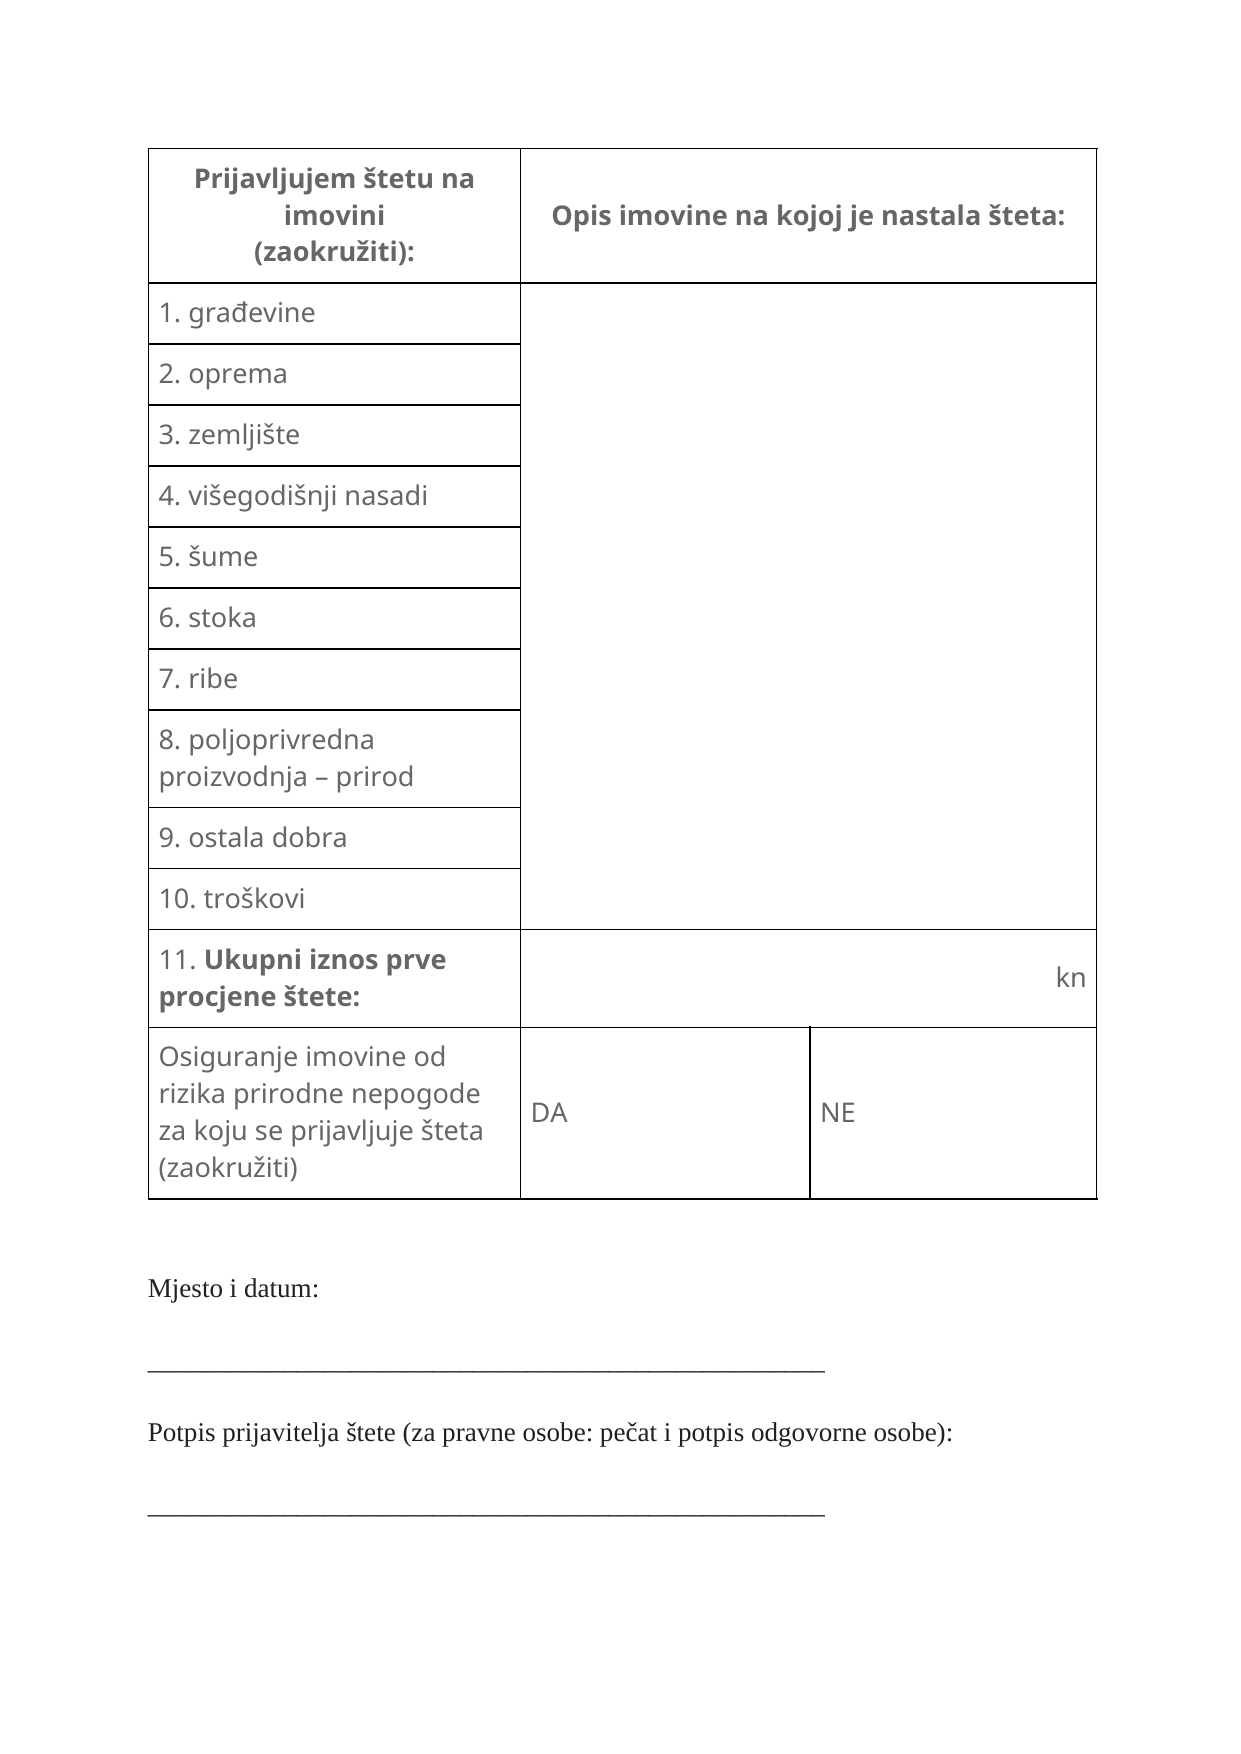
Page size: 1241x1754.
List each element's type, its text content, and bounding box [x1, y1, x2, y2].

table_cell 11. Ukupni iznos prve procjene štete: [149, 930, 520, 1026]
table_cell DA [521, 1028, 809, 1198]
table_header Opis imovine na kojoj je nastala šteta: [521, 149, 1096, 282]
table_cell 6. stoka [149, 589, 520, 648]
text __________________________________________________ [148, 1344, 1093, 1375]
text Mjesto i datum: [148, 1272, 1093, 1303]
table_cell 9. ostala dobra [149, 808, 520, 868]
table_cell Osiguranje imovine od rizika prirodne nepogode za koju se prijavljuje šteta (zaokružiti) [149, 1028, 520, 1198]
table_cell [521, 284, 1096, 928]
table_cell 5. šume [149, 528, 520, 587]
table_cell 7. ribe [149, 650, 520, 709]
table_cell 3. zemljište [149, 406, 520, 465]
text Potpis prijavitelja štete (za pravne osobe: pečat i potpis odgovorne osobe): [148, 1416, 1093, 1447]
table_cell NE [811, 1028, 1096, 1198]
table_cell 2. oprema [149, 345, 520, 404]
table_cell 10. troškovi [149, 869, 520, 928]
table_cell 4. višegodišnji nasadi [149, 467, 520, 526]
table_header Prijavljujem štetu na imovini (zaokružiti): [149, 149, 520, 282]
table_cell kn [521, 930, 1096, 1026]
table_cell 1. građevine [149, 284, 520, 343]
text __________________________________________________ [148, 1489, 1093, 1520]
table_cell 8. poljoprivredna proizvodnja – prirod [149, 711, 520, 807]
